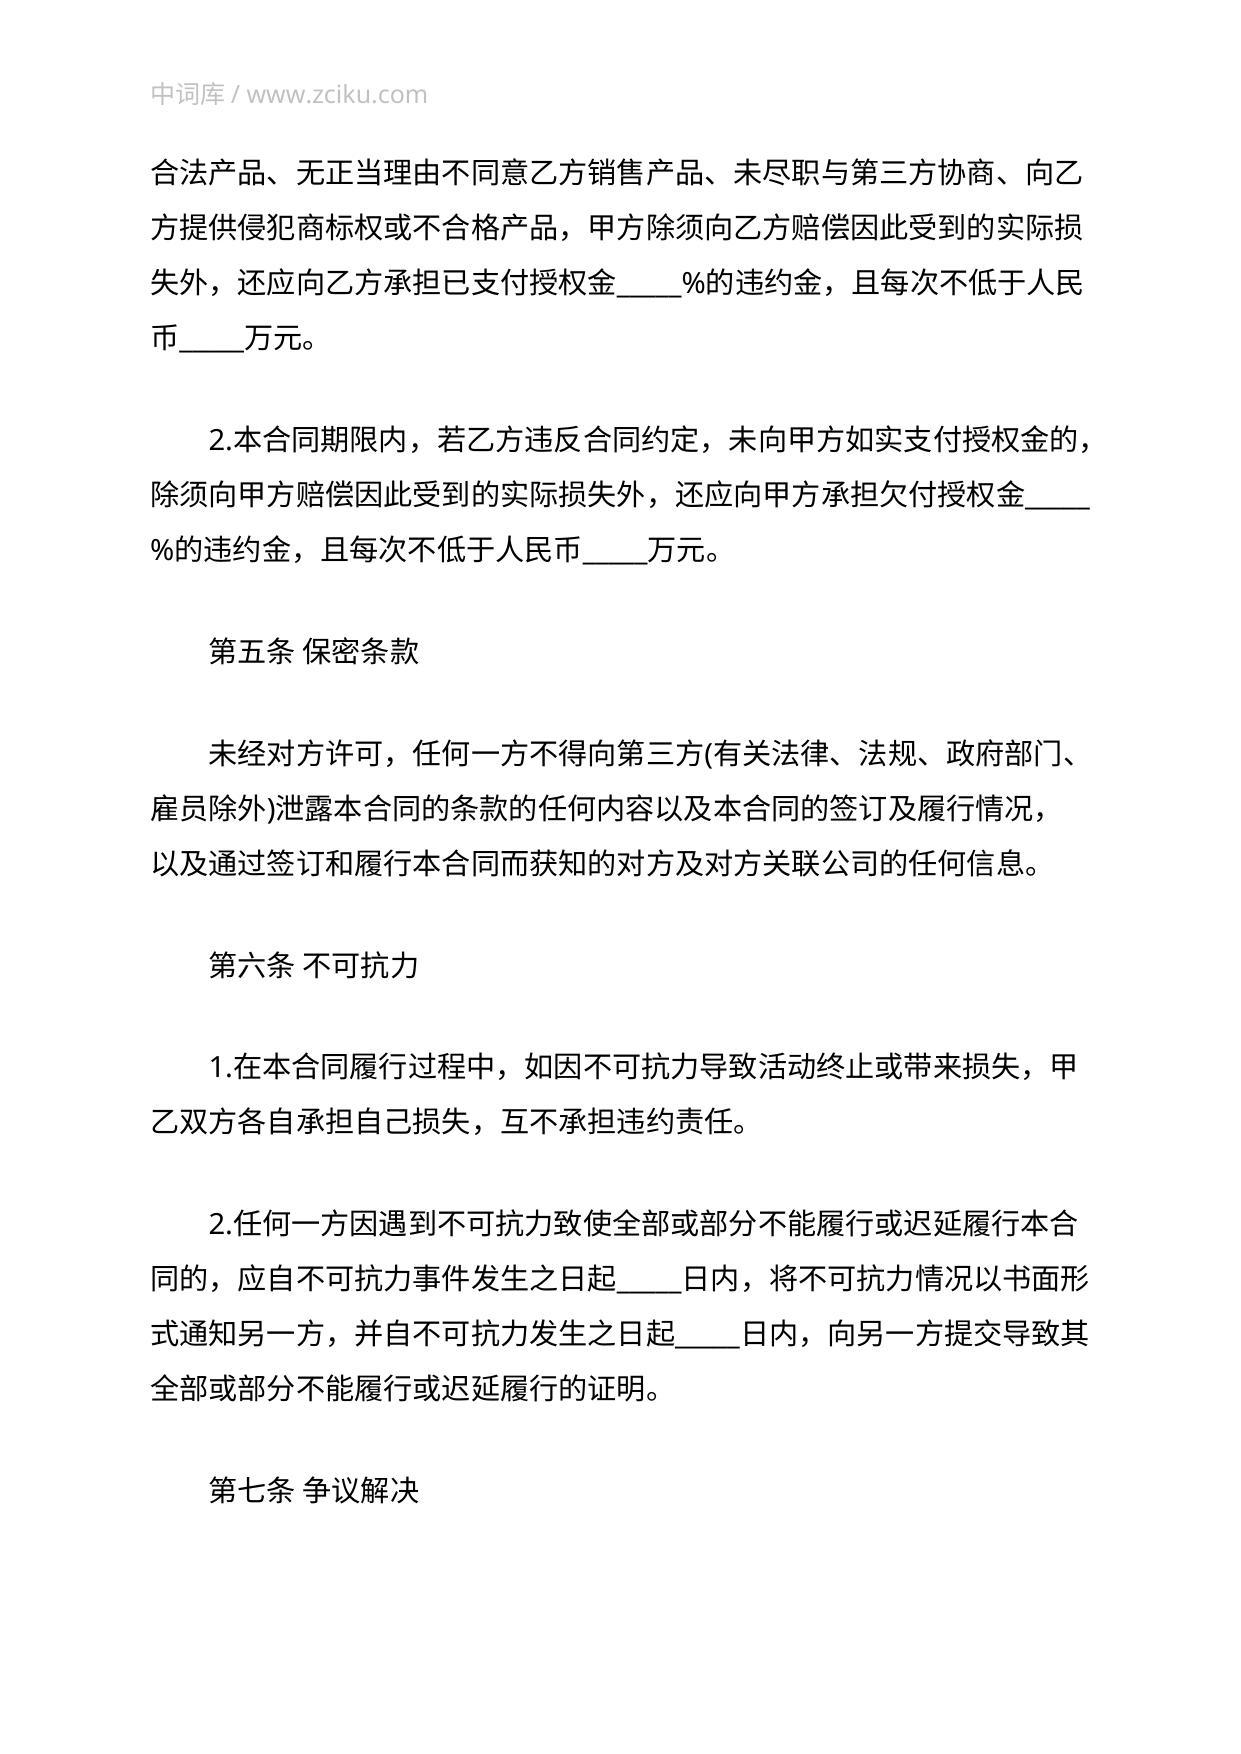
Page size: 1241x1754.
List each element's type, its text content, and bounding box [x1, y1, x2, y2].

text 第七条 争议解决 [150, 1468, 1090, 1510]
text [150, 150, 1090, 357]
text 第五条 保密条款 [150, 629, 1090, 671]
text 未经对方许可，任何一方不得向第三方(有关法律、法规、政府部门、雇员除外)泄露本合同的条款的任何内容以及本合同的签订及履行情况，以及通过签订和履行本合同而获知的对方及对方关联公司的任何信息。 [150, 731, 1090, 883]
text 2.本合同期限内，若乙方违反合同约定，未向甲方如实支付授权金的，除须向甲方赔偿因此受到的实际损失外，还应向甲方承担欠付授权金_____%的违约金，且每次不低于人民币_____万元。 [150, 417, 1090, 569]
text 2.任何一方因遇到不可抗力致使全部或部分不能履行或迟延履行本合同的，应自不可抗力事件发生之日起_____日内，将不可抗力情况以书面形式通知另一方，并自不可抗力发生之日起_____日内，向另一方提交导致其全部或部分不能履行或迟延履行的证明。 [150, 1201, 1090, 1408]
text 1.在本合同履行过程中，如因不可抗力导致活动终止或带来损失，甲乙双方各自承担自己损失，互不承担违约责任。 [150, 1044, 1090, 1141]
text 第六条 不可抗力 [150, 942, 1090, 984]
